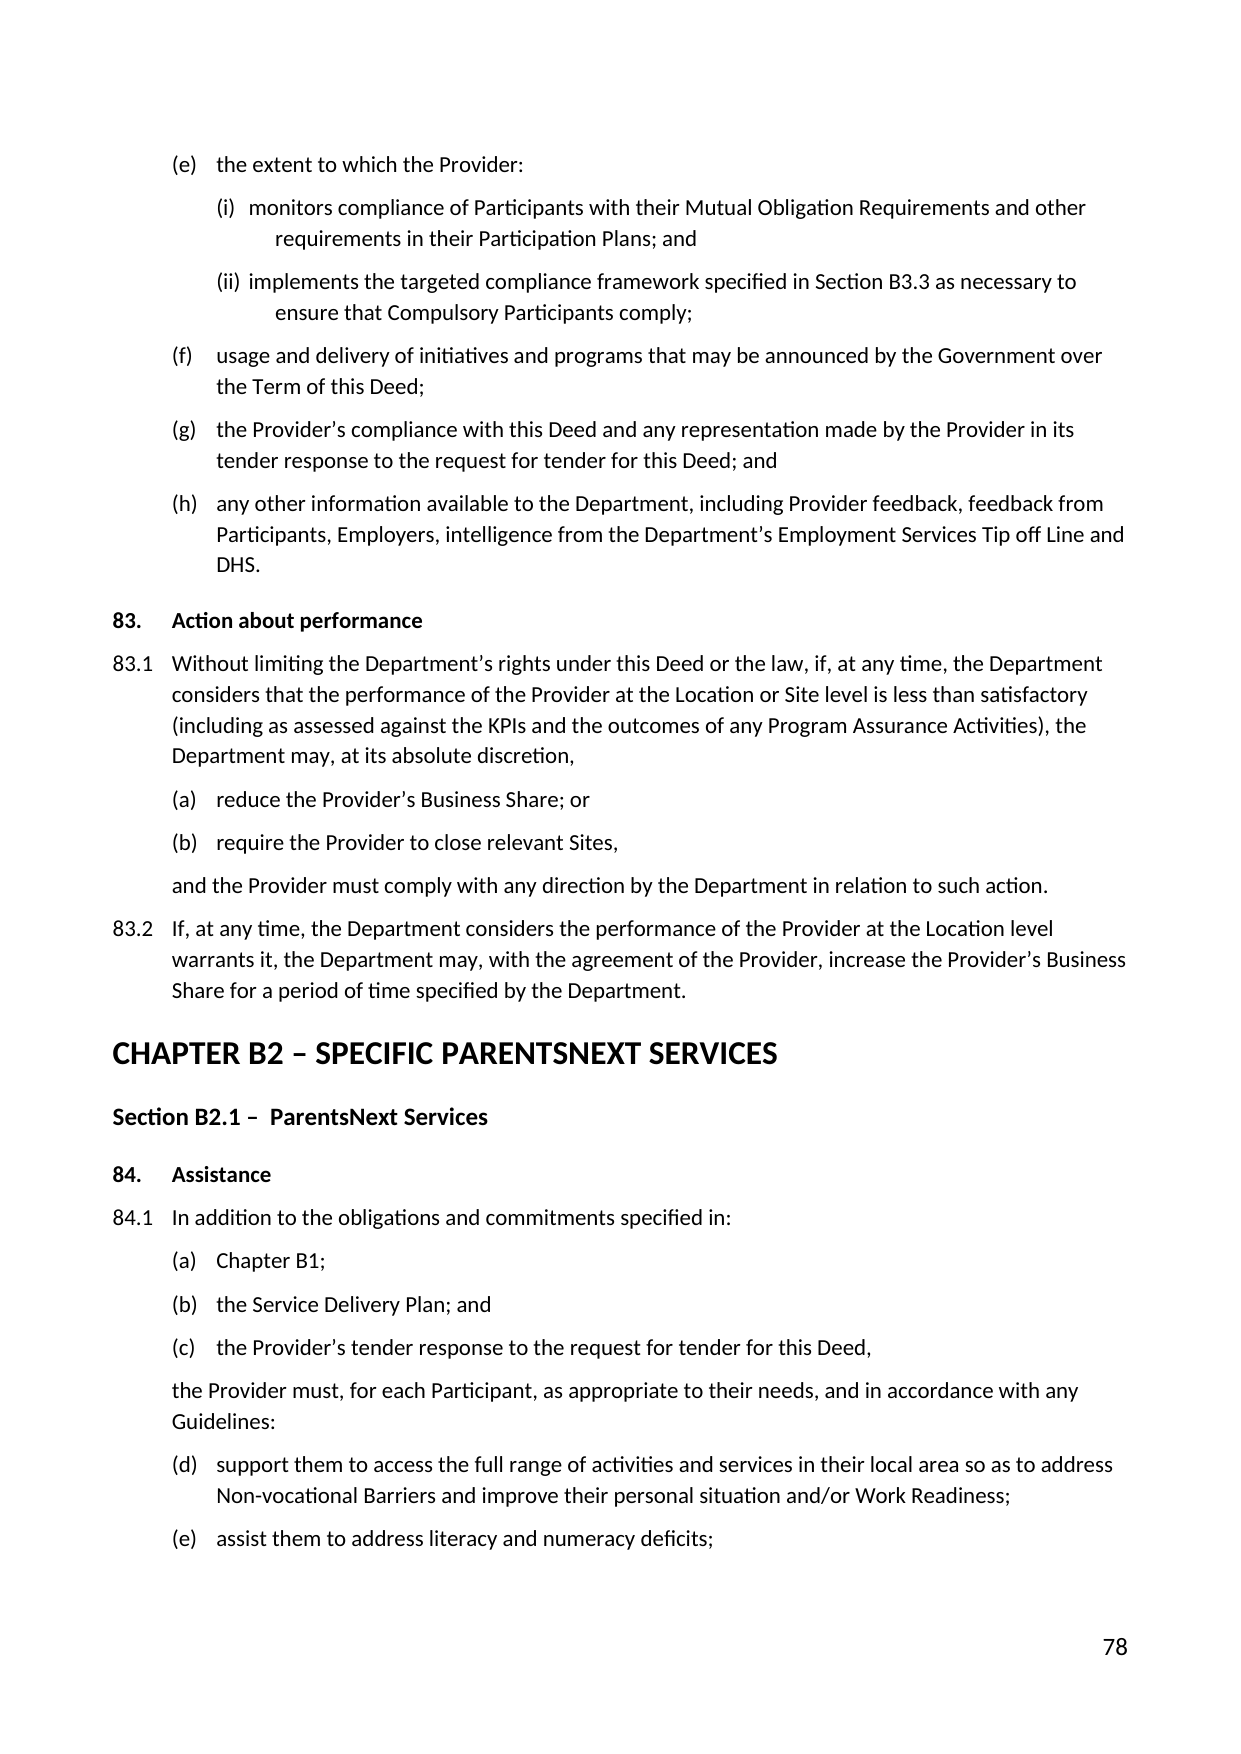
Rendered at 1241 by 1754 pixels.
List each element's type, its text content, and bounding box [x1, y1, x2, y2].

text the extent to which the Provider: [172, 150, 1128, 178]
text Assistance [112, 1160, 1128, 1188]
subtitle Section B2.1 – ParentsNext Services [112, 1102, 1128, 1132]
text reduce the Provider’s Business Share; or [172, 785, 1128, 813]
text any other information available to the Department, including Provider feedback, feedback from Participants, Employers, intelligence from the Department’s Employment Services Tip off Line and DHS. [172, 489, 1128, 578]
text the Provider’s tender response to the request for tender for this Deed, [172, 1333, 1128, 1361]
text support them to access the full range of activities and services in their local area so as to address Non-vocational Barriers and improve their personal situation and/or Work Readiness; [172, 1450, 1128, 1509]
text require the Provider to close relevant Sites, [172, 828, 1128, 856]
text assist them to address literacy and numeracy deficits; [172, 1524, 1128, 1552]
text usage and delivery of initiatives and programs that may be announced by the Government over the Term of this Deed; [172, 341, 1128, 400]
text monitors compliance of Participants with their Mutual Obligation Requirements and other requirements in their Participation Plans; and [216, 193, 1128, 252]
list the Provider must, for each Participant, as appropriate to their needs, and in accordance with any Guidelines: [172, 1376, 1128, 1435]
text the Provider’s compliance with this Deed and any representation made by the Provider in its tender response to the request for tender for this Deed; and [172, 415, 1128, 474]
text Chapter B1; [172, 1247, 1128, 1274]
text implements the targeted compliance framework specified in Section B3.3 as necessary to ensure that Compulsory Participants comply; [216, 267, 1128, 326]
text the Service Delivery Plan; and [172, 1290, 1128, 1318]
text Without limiting the Department’s rights under this Deed or the law, if, at any time, the Department considers that the performance of the Provider at the Location or Site level is less than satisfactory (including as assessed against the KPIs and the outcomes of any Program Assurance Activities), the Department may, at its absolute discretion, [112, 649, 1128, 770]
text If, at any time, the Department considers the performance of the Provider at the Location level warrants it, the Department may, with the agreement of the Provider, increase the Provider’s Business Share for a period of time specified by the Department. [112, 914, 1128, 1004]
text Action about performance [112, 606, 1128, 634]
subtitle Chapter B2 – SPECIFIC PARENTSNEXT SERVICES [112, 1032, 1128, 1072]
text and the Provider must comply with any direction by the Department in relation to such action. [172, 871, 1128, 899]
text In addition to the obligations and commitments specified in: [112, 1203, 1128, 1231]
